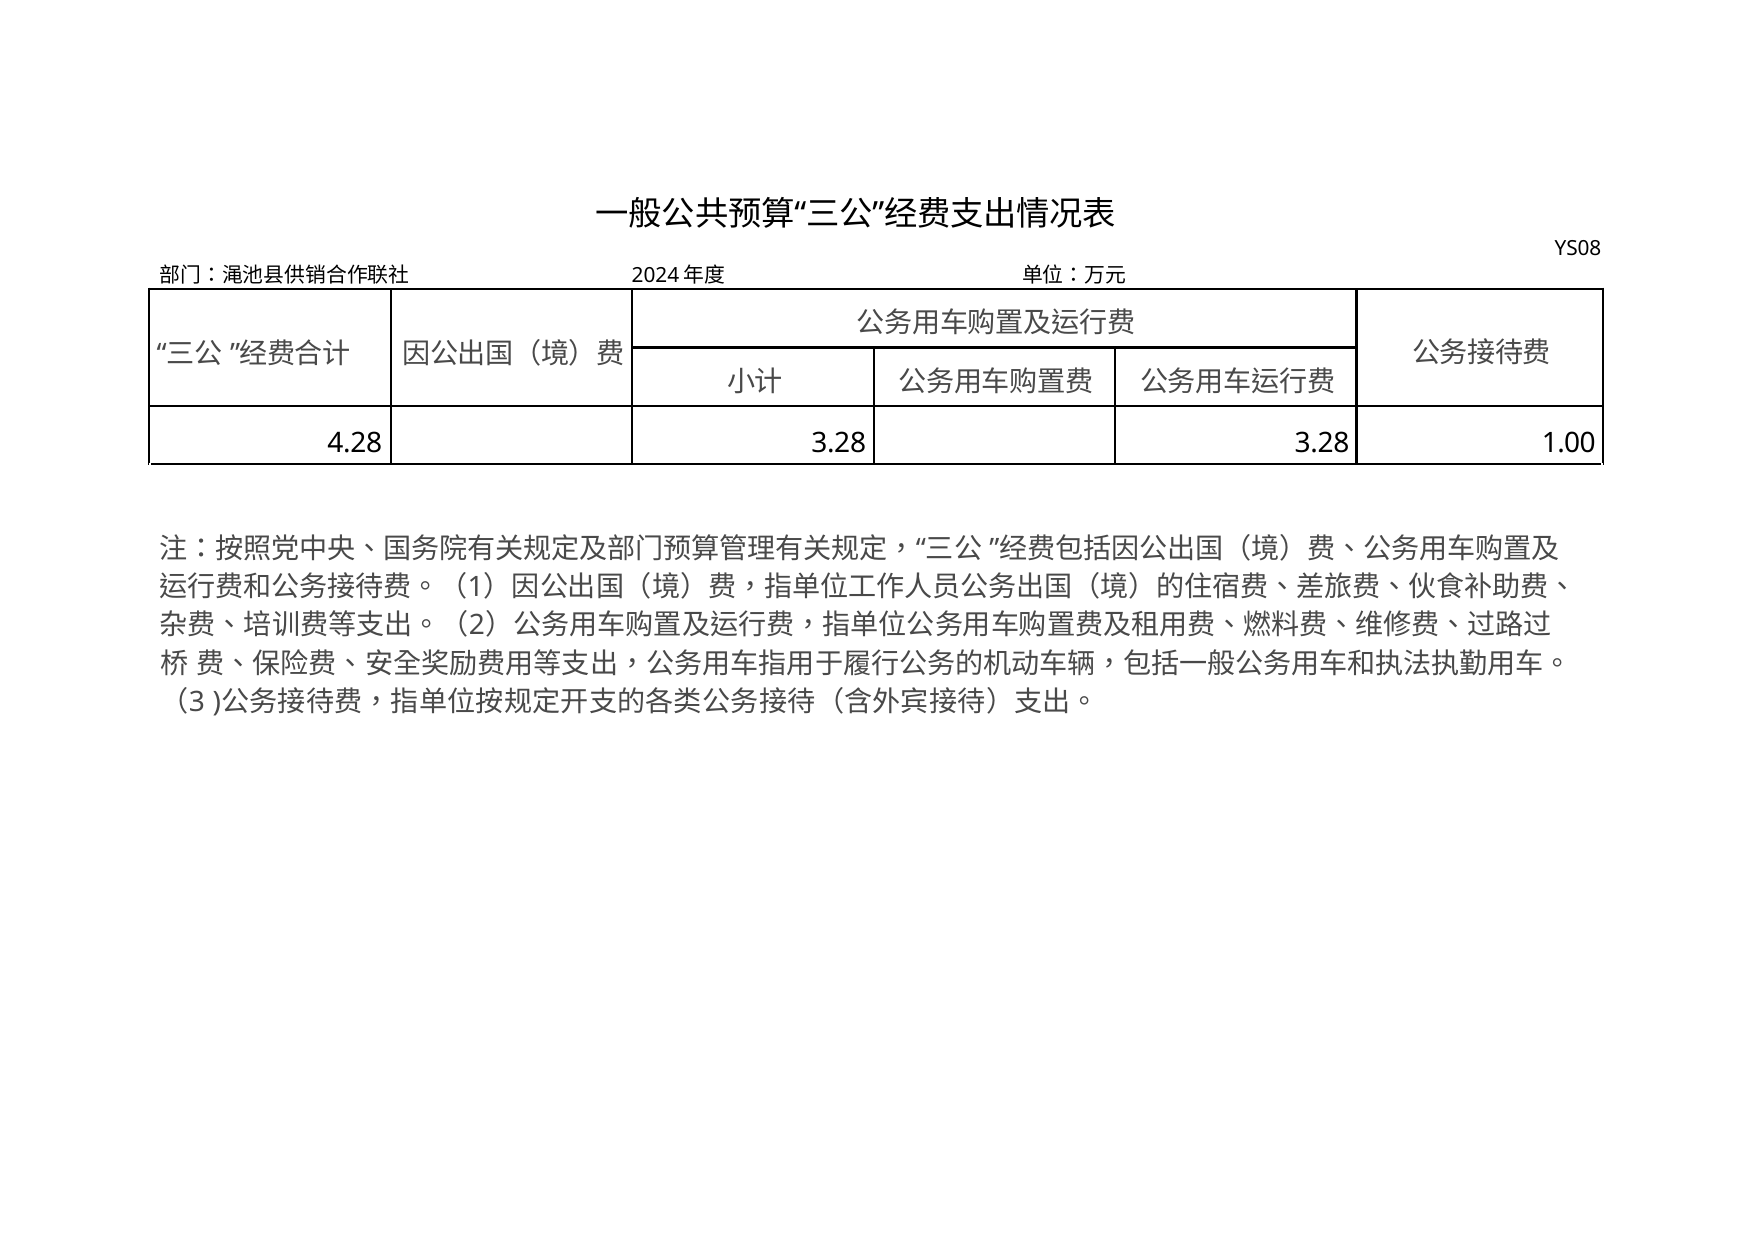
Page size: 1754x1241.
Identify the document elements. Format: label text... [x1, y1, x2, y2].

table_cell 3.28 [633, 407, 873, 463]
table_cell 注：按照党中央、国务院有关规定及部门预算管理有关规定，“三公 ”经费包括因公出国（境）费、公务用车购置及 运行费和公务接待费。（1）因公出国（境）费，指单位工作人员公务出国（境）的住宿费、差旅费、伙食补助费、 杂费、培训费等支出。（2）公务用车购置及运行费，指单位公务用车购置费及租用费、燃料费、维修费、过路过桥 费、保险费、安全奖励费用等支出，公务用车指用于履行公务的机动车辆，包括一般公务用车和执法执勤用车。（3 )公务接待费，指单位按规定开支的各类公务接待（含外宾接待）支出。 [150, 463, 1602, 763]
table_header “三公 ”经费合计 [150, 290, 390, 405]
table_cell 4.28 [150, 407, 390, 463]
table_cell 公务用车购置费 [875, 349, 1114, 405]
table_header 公务接待费 [1358, 290, 1602, 405]
table_cell [875, 407, 1114, 463]
table_cell 公务用车运行费 [1116, 349, 1355, 405]
table_header 公务用车购置及运行费 [633, 290, 1355, 346]
table_cell 小计 [633, 349, 873, 405]
text 一般公共预算“三公”经费支出情况表 [595, 192, 1605, 234]
text 部门：渑池县供销合作联社 2024年度 单位：万元 [159, 263, 1605, 288]
table_header 因公出国（境）费 [392, 290, 631, 405]
table_cell [392, 407, 631, 463]
table_cell 3.28 [1116, 407, 1355, 463]
text YS08 [1554, 238, 1605, 260]
table_cell 1.00 [1358, 407, 1602, 463]
